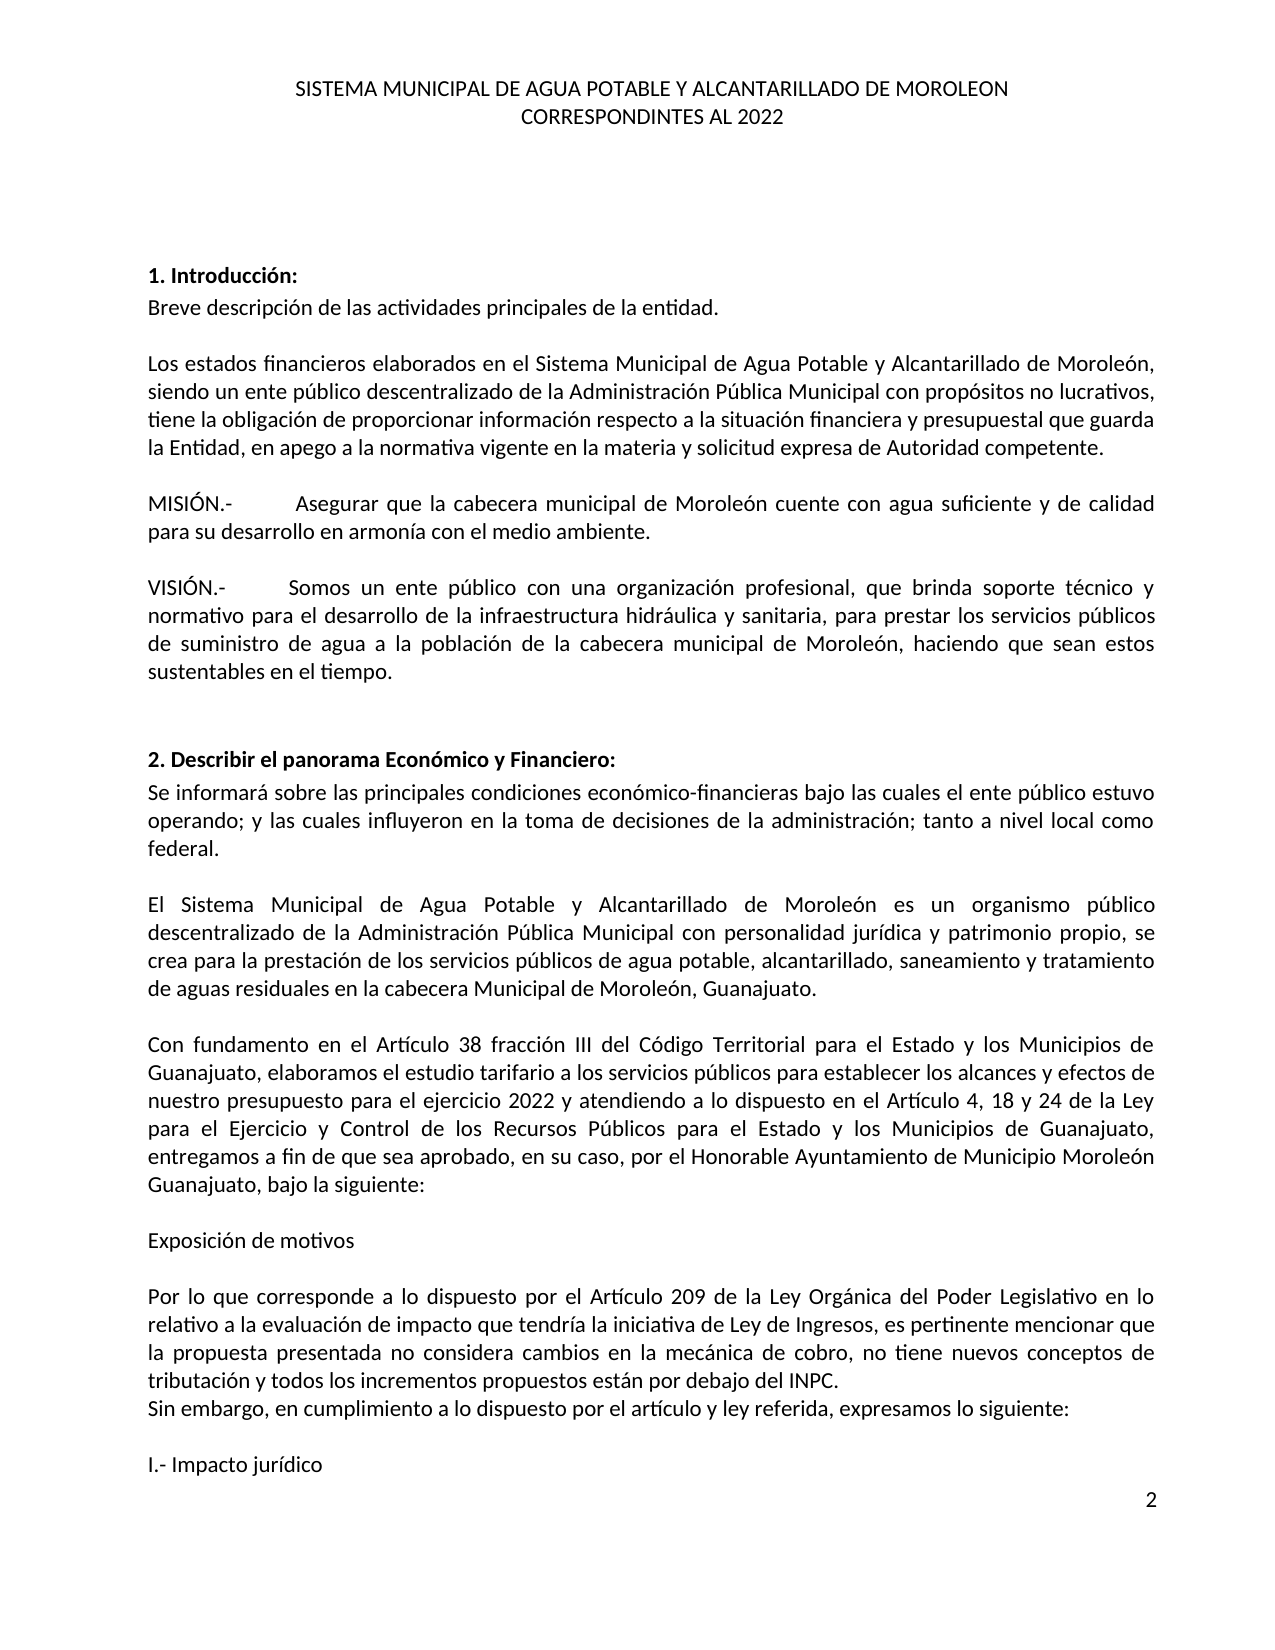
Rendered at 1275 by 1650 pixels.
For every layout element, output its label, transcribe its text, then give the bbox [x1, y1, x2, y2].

text MISIÓN.- Asegurar que la cabecera municipal de Moroleón cuente con agua suficiente y de calidad para su desarrollo en armonía con el medio ambiente. [148, 489, 1157, 545]
text Breve descripción de las actividades principales de la entidad. [148, 293, 1157, 321]
subtitle 2. Describir el panorama Económico y Financiero: [148, 746, 1157, 774]
text VISIÓN.- Somos un ente público con una organización profesional, que brinda soporte técnico y normativo para el desarrollo de la infraestructura hidráulica y sanitaria, para prestar los servicios públicos de suministro de agua a la población de la cabecera municipal de Moroleón, haciendo que sean estos sustentables en el tiempo. [148, 573, 1157, 685]
text Por lo que corresponde a lo dispuesto por el Artículo 209 de la Ley Orgánica del Poder Legislativo en lo relativo a la evaluación de impacto que tendría la iniciativa de Ley de Ingresos, es pertinente mencionar que la propuesta presentada no considera cambios en la mecánica de cobro, no tiene nuevos conceptos de tributación y todos los incrementos propuestos están por debajo del INPC. [148, 1282, 1157, 1394]
subtitle 1. Introducción: [148, 261, 1157, 289]
text Se informará sobre las principales condiciones económico-financieras bajo las cuales el ente público estuvo operando; y las cuales influyeron en la toma de decisiones de la administración; tanto a nivel local como federal. [148, 778, 1157, 862]
text Sin embargo, en cumplimiento a lo dispuesto por el artículo y ley referida, expresamos lo siguiente: [148, 1394, 1157, 1422]
text Los estados financieros elaborados en el Sistema Municipal de Agua Potable y Alcantarillado de Moroleón, siendo un ente público descentralizado de la Administración Pública Municipal con propósitos no lucrativos, tiene la obligación de proporcionar información respecto a la situación financiera y presupuestal que guarda la Entidad, en apego a la normativa vigente en la materia y solicitud expresa de Autoridad competente. [148, 349, 1157, 461]
text I.- Impacto jurídico [148, 1450, 1157, 1478]
text Con fundamento en el Artículo 38 fracción III del Código Territorial para el Estado y los Municipios de Guanajuato, elaboramos el estudio tarifario a los servicios públicos para establecer los alcances y efectos de nuestro presupuesto para el ejercicio 2022 y atendiendo a lo dispuesto en el Artículo 4, 18 y 24 de la Ley para el Ejercicio y Control de los Recursos Públicos para el Estado y los Municipios de Guanajuato, entregamos a fin de que sea aprobado, en su caso, por el Honorable Ayuntamiento de Municipio Moroleón Guanajuato, bajo la siguiente: [148, 1030, 1157, 1198]
text Exposición de motivos [148, 1226, 1157, 1254]
text El Sistema Municipal de Agua Potable y Alcantarillado de Moroleón es un organismo público descentralizado de la Administración Pública Municipal con personalidad jurídica y patrimonio propio, se crea para la prestación de los servicios públicos de agua potable, alcantarillado, saneamiento y tratamiento de aguas residuales en la cabecera Municipal de Moroleón, Guanajuato. [148, 890, 1157, 1002]
